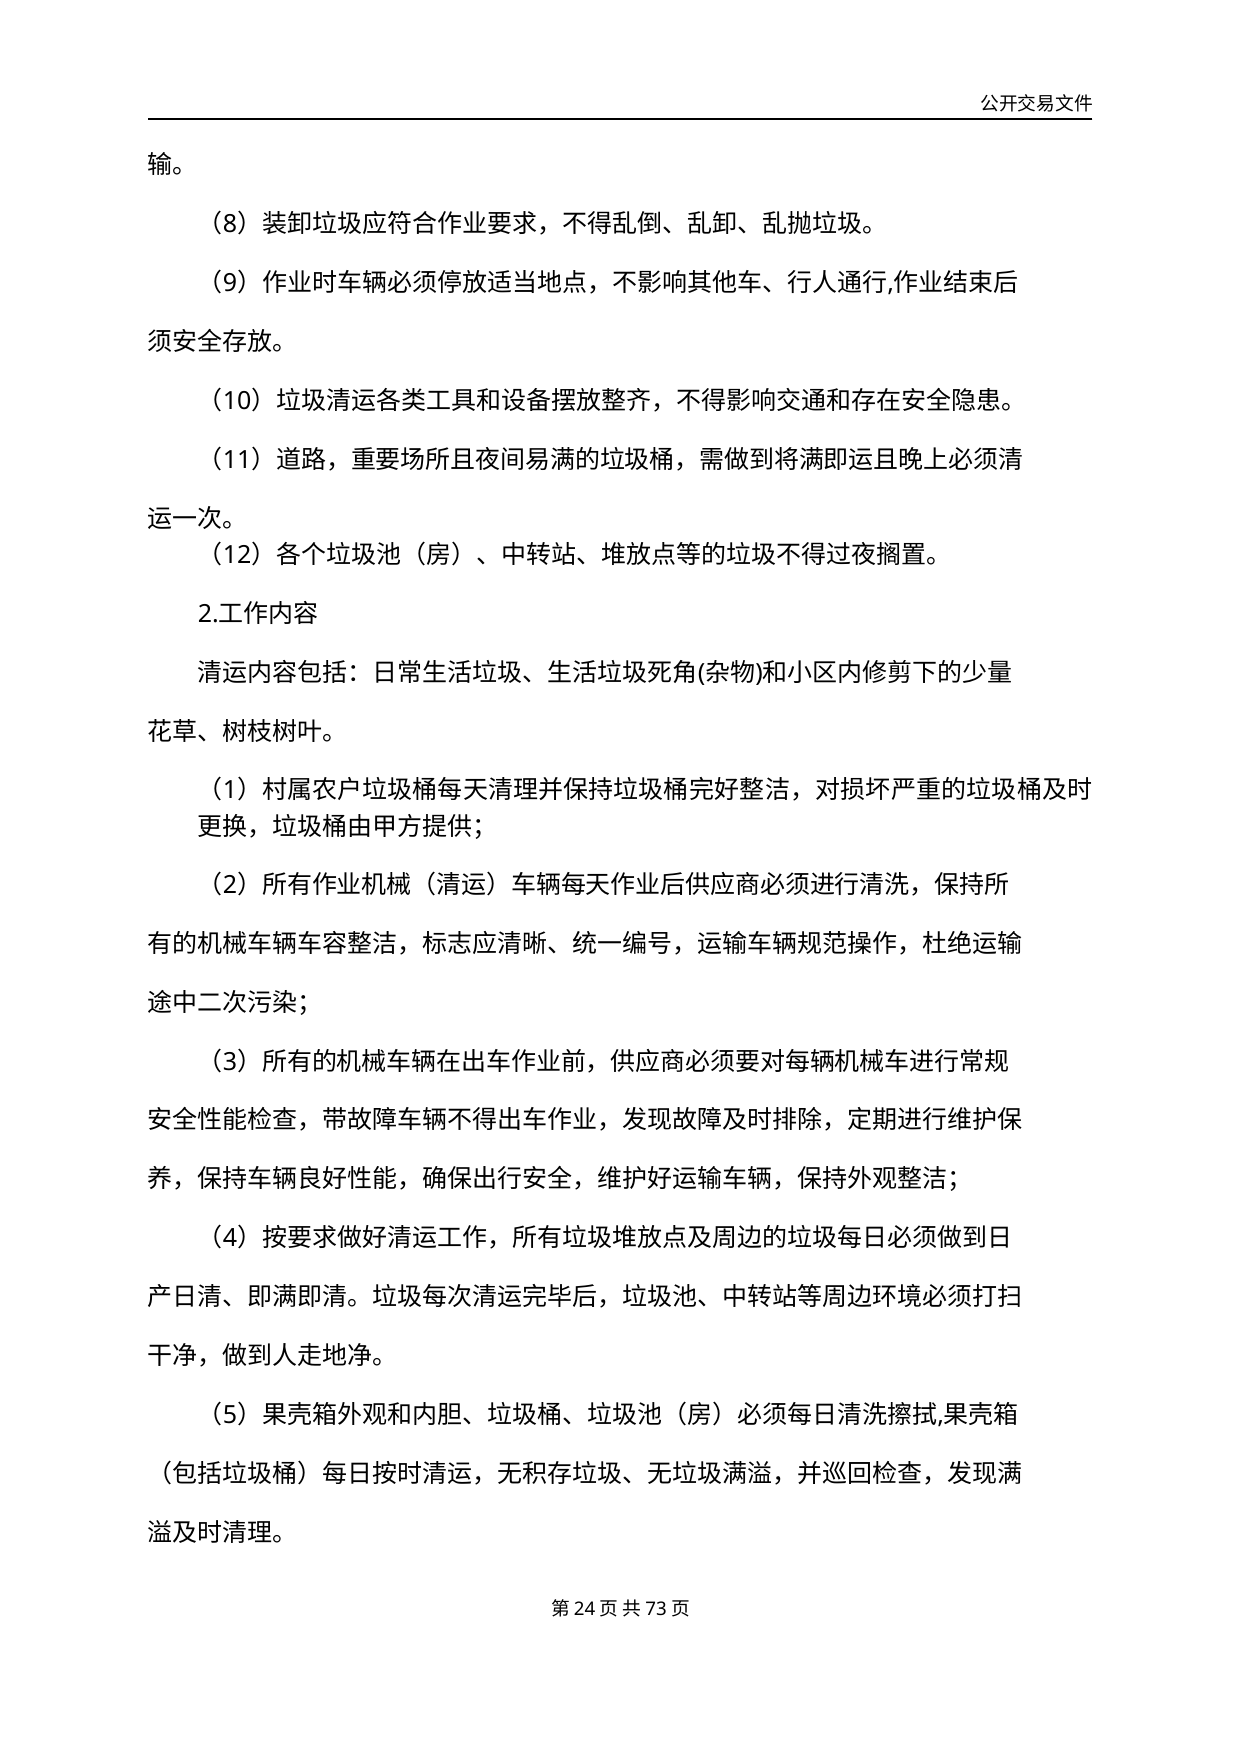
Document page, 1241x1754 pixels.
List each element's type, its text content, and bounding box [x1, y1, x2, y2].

list 途中二次污染； [148, 982, 1092, 1018]
list 有的机械车辆车容整洁，标志应清晰、统一编号，运输车辆规范操作，杜绝运输 [148, 923, 1092, 960]
text （11）道路，重要场所且夜间易满的垃圾桶，需做到将满即运且晚上必须清 [198, 439, 1092, 475]
list 养，保持车辆良好性能，确保出行安全，维护好运输车辆，保持外观整洁； [148, 1158, 1092, 1195]
list 溢及时清理。 [148, 1512, 1092, 1548]
list 输。 [148, 145, 1092, 181]
list 村属农户垃圾桶每天清理并保持垃圾桶完好整洁，对损坏严重的垃圾桶及时更换，垃圾桶由甲方提供； [198, 770, 1092, 842]
text 清运内容包括：日常生活垃圾、生活垃圾死角(杂物)和小区内修剪下的少量 [198, 652, 1092, 688]
text 须安全存放。 [148, 321, 1092, 358]
text （8）装卸垃圾应符合作业要求，不得乱倒、乱卸、乱抛垃圾。 [198, 204, 1092, 240]
text 运一次。 [148, 498, 1092, 534]
text （12）各个垃圾池（房）、中转站、堆放点等的垃圾不得过夜搁置。 [198, 534, 1092, 571]
list 干净，做到人走地净。 [148, 1335, 1092, 1372]
list 产日清、即满即清。垃圾每次清运完毕后，垃圾池、中转站等周边环境必须打扫 [148, 1276, 1092, 1313]
list 安全性能检查，带故障车辆不得出车作业，发现故障及时排除，定期进行维护保 [148, 1100, 1092, 1136]
list 按要求做好清运工作，所有垃圾堆放点及周边的垃圾每日必须做到日 [198, 1217, 1092, 1254]
list （包括垃圾桶）每日按时清运，无积存垃圾、无垃圾满溢，并巡回检查，发现满 [148, 1453, 1092, 1489]
list 果壳箱外观和内胆、垃圾桶、垃圾池（房）必须每日清洗擦拭,果壳箱 [198, 1394, 1092, 1431]
text （9）作业时车辆必须停放适当地点，不影响其他车、行人通行,作业结束后 [198, 263, 1092, 299]
list 所有的机械车辆在出车作业前，供应商必须要对每辆机械车进行常规 [198, 1041, 1092, 1077]
text 2.工作内容 [198, 593, 1092, 629]
text （10）垃圾清运各类工具和设备摆放整齐，不得影响交通和存在安全隐患。 [198, 380, 1092, 416]
text 花草、树枝树叶。 [148, 711, 1092, 747]
list 所有作业机械（清运）车辆每天作业后供应商必须进行清洗，保持所 [198, 865, 1092, 901]
